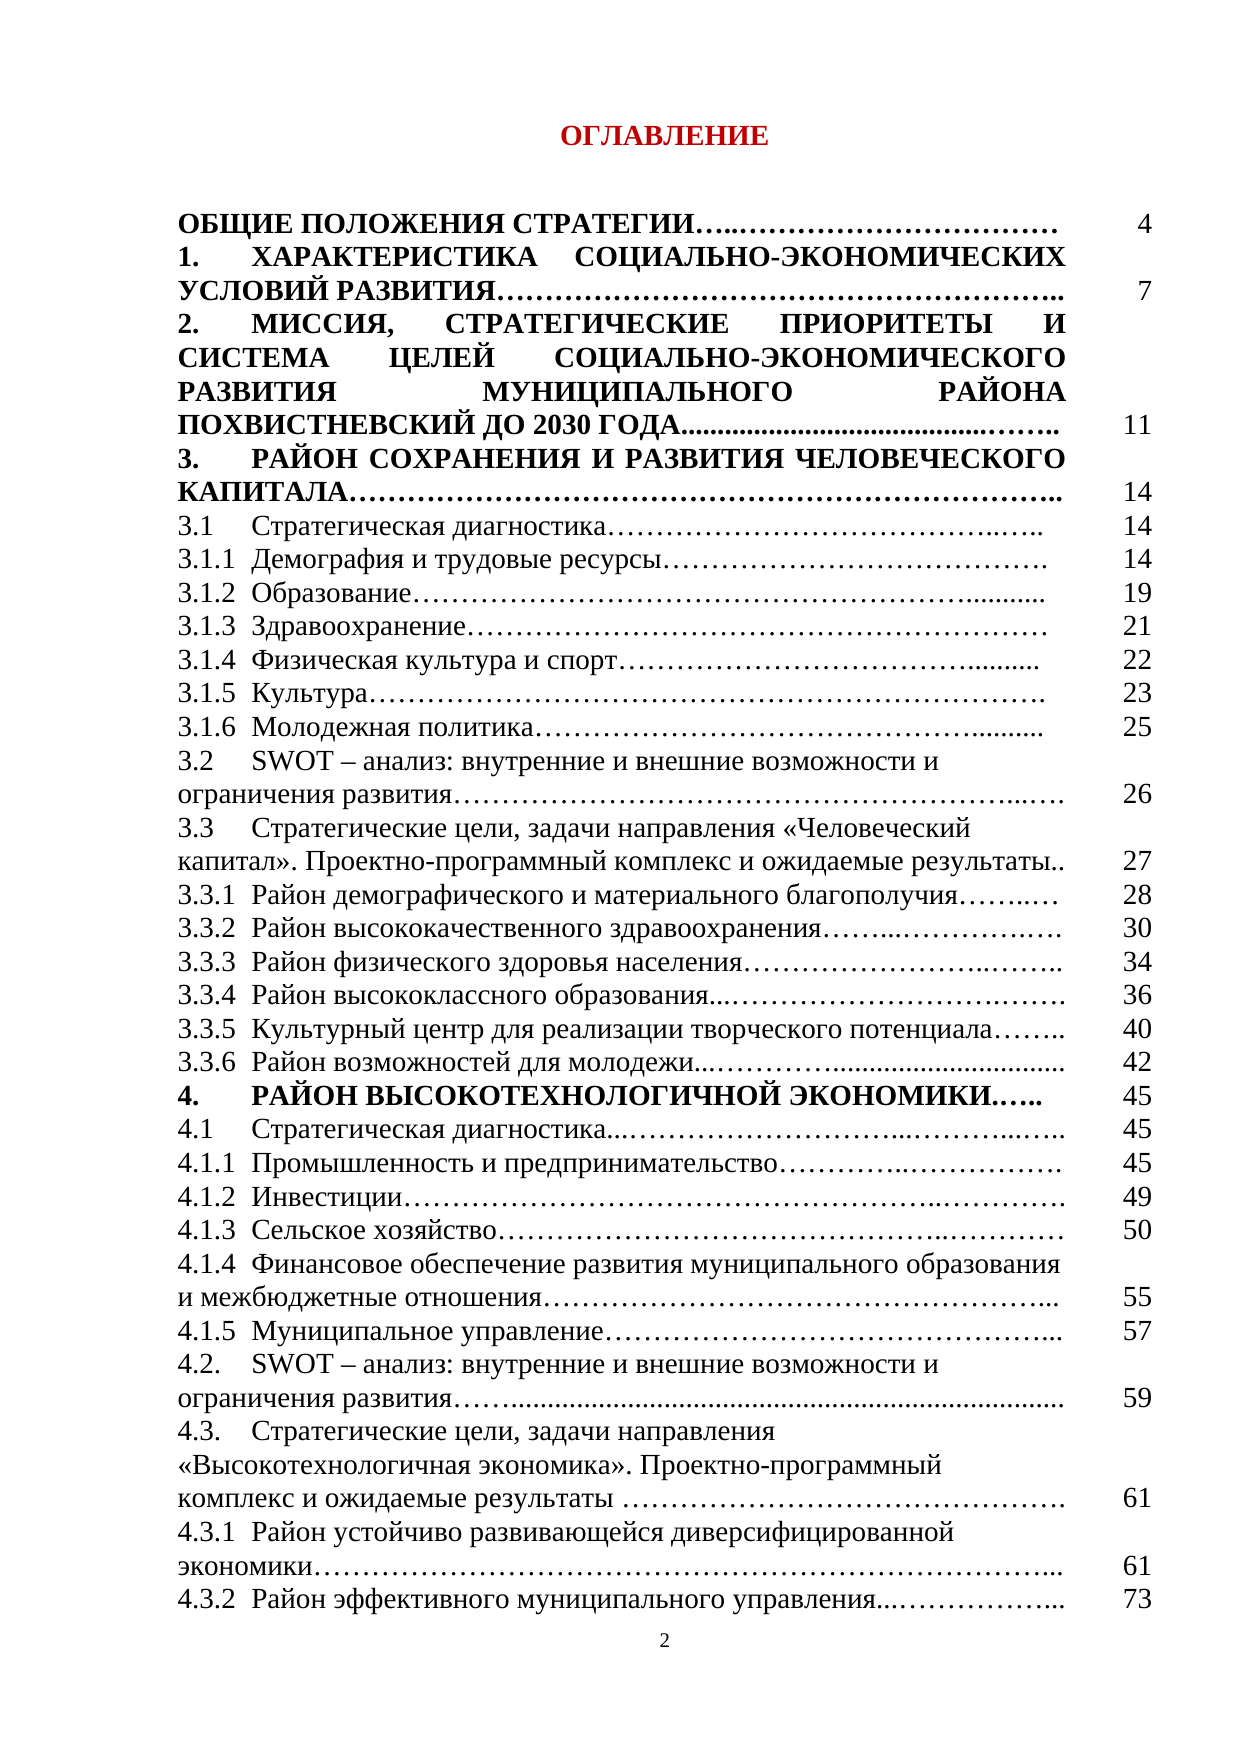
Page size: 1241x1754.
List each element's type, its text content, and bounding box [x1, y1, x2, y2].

text ОГЛАВЛЕНИЕ [177, 118, 1152, 152]
table_cell 14 [1078, 441, 1163, 508]
table_header 4 [1078, 206, 1163, 239]
table_cell РАЙОН СОХРАНЕНИЯ И РАЗВИТИЯ ЧЕЛОВЕЧЕСКОГО КАПИТАЛА……………………………………………………………….. [166, 441, 1078, 508]
table_cell МИССИЯ, СТРАТЕГИЧЕСКИЕ ПРИОРИТЕТЫ И СИСТЕМА ЦЕЛЕЙ СОЦИАЛЬНО-ЭКОНОМИЧЕСКОГО РАЗВИТИЯ МУНИЦИПАЛЬНОГО РАЙОНА ПОХВИСТНЕВСКИЙ ДО 2030 ГОДА..........................................…….. [166, 307, 1078, 441]
table_cell SWOT – анализ: внутренние и внешние возможности и ограничения развития…………………………………………………...…. [166, 743, 1078, 810]
table_cell 27 28 30 34 36 40 42 [1078, 810, 1163, 1078]
table_cell 45 [1078, 1078, 1163, 1112]
table_cell SWOT – анализ: внутренние и внешние возможности и ограничения развития……............................................................................ [166, 1346, 1078, 1413]
table_cell РАЙОН ВЫСОКОТЕХНОЛОГИЧНОЙ ЭКОНОМИКИ.….. [166, 1078, 1078, 1112]
table_cell Стратегические цели, задачи направления «Человеческий капитал». Проектно-программный комплекс и ожидаемые результаты.. Район демографического и материального благополучия……..… Район высококачественного здравоохранения……...………….…. Район физического здоровья населения……………………..…….. Район высококлассного образования...……………………….……. Культурный центр для реализации творческого потенциала…….. Район возможностей для молодежи...…………................................ [166, 810, 1078, 1078]
table_cell Стратегическая диагностика…………………………………..….. Демография и трудовые ресурсы…………………………………. Образование…………………………………………………........... Здравоохранение…………………………………………………… Физическая культура и спорт……………………………….......... Культура……………………………………………………………. Молодежная политика……………………………………….......... [166, 508, 1078, 743]
table_cell Стратегическая диагностика...………………………...………...….. Промышленность и предпринимательство…………..……………. Инвестиции………………………………………………..…………. Сельское хозяйство………………………………………..………… Финансовое обеспечение развития муниципального образования и межбюджетные отношения……………………………………………... Муниципальное управление………………………………………... [166, 1112, 1078, 1346]
table_cell 45 45 49 50 55 57 [1078, 1112, 1163, 1346]
table_cell 26 [1078, 743, 1163, 810]
table_cell 11 [1078, 307, 1163, 441]
table_cell 59 [1078, 1346, 1163, 1413]
table_cell 61 61 73 [1078, 1414, 1163, 1615]
table_cell 7 [1078, 240, 1163, 307]
table_cell 14 14 19 21 22 23 25 [1078, 508, 1163, 743]
table_cell Стратегические цели, задачи направления «Высокотехнологичная экономика». Проектно-программный комплекс и ожидаемые результаты ………………………………………. Район устойчиво развивающейся диверсифицированной экономики…………………………………………………………………... Район эффективного муниципального управления...……………... [166, 1414, 1078, 1615]
table_cell ХАРАКТЕРИСТИКА СОЦИАЛЬНО-ЭКОНОМИЧЕСКИХ УСЛОВИЙ РАЗВИТИЯ………………………………………………….. [166, 240, 1078, 307]
table_header ОБЩИЕ ПОЛОЖЕНИЯ СТРАТЕГИИ…..…………………………… [166, 206, 1078, 239]
